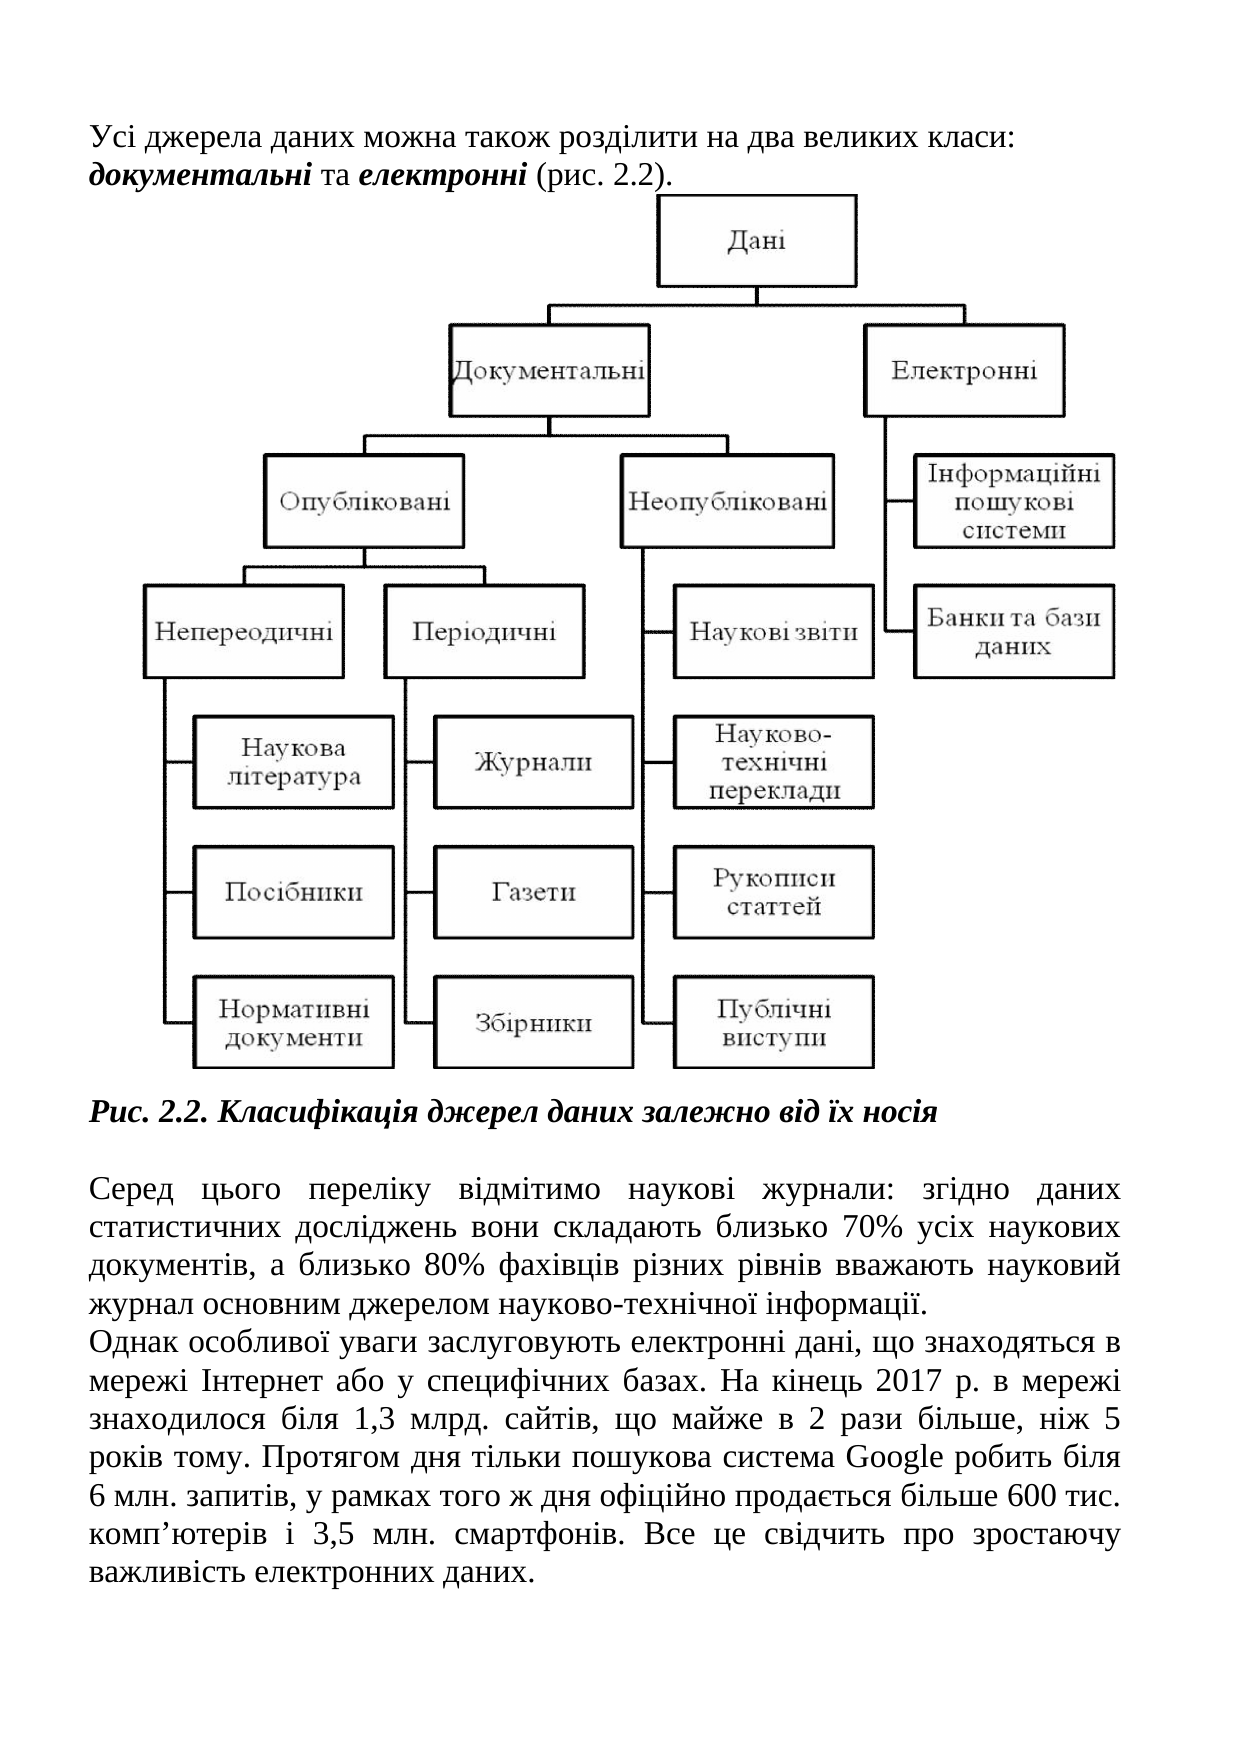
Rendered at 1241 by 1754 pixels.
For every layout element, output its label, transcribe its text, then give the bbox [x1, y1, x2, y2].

text Усі джерела даних можна також розділити на два великих класи: [88, 116, 1152, 154]
picture [141, 194, 1119, 216]
text документальні та електронні (рис. 2.2). [88, 154, 1152, 193]
text Рис. 2.2. Класифікація джерел даних залежно від їх носія [88, 216, 1152, 1130]
text Серед цього переліку відмітимо наукові журнали: згідно даних статистичних досліджень вони складають близько 70% усіх наукових документів, а близько 80% фахівців різних рівнів вважають науковий журнал основним джерелом науково-технічної інформації. [88, 1168, 1122, 1321]
text Однак особливої уваги заслуговують електронні дані, що знаходяться в мережі Інтернет або у специфічних базах. На кінець 2017 р. в мережі знаходилося біля 1,3 млрд. сайтів, що майже в 2 рази більше, ніж 5 років тому. Протягом дня тільки пошукова система Google робить біля 6 млн. запитів, у рамках того ж дня офіційно продається більше 600 тис. комп’ютерів і 3,5 млн. смартфонів. Все це свідчить про зростаючу важливість електронних даних. [88, 1322, 1122, 1590]
